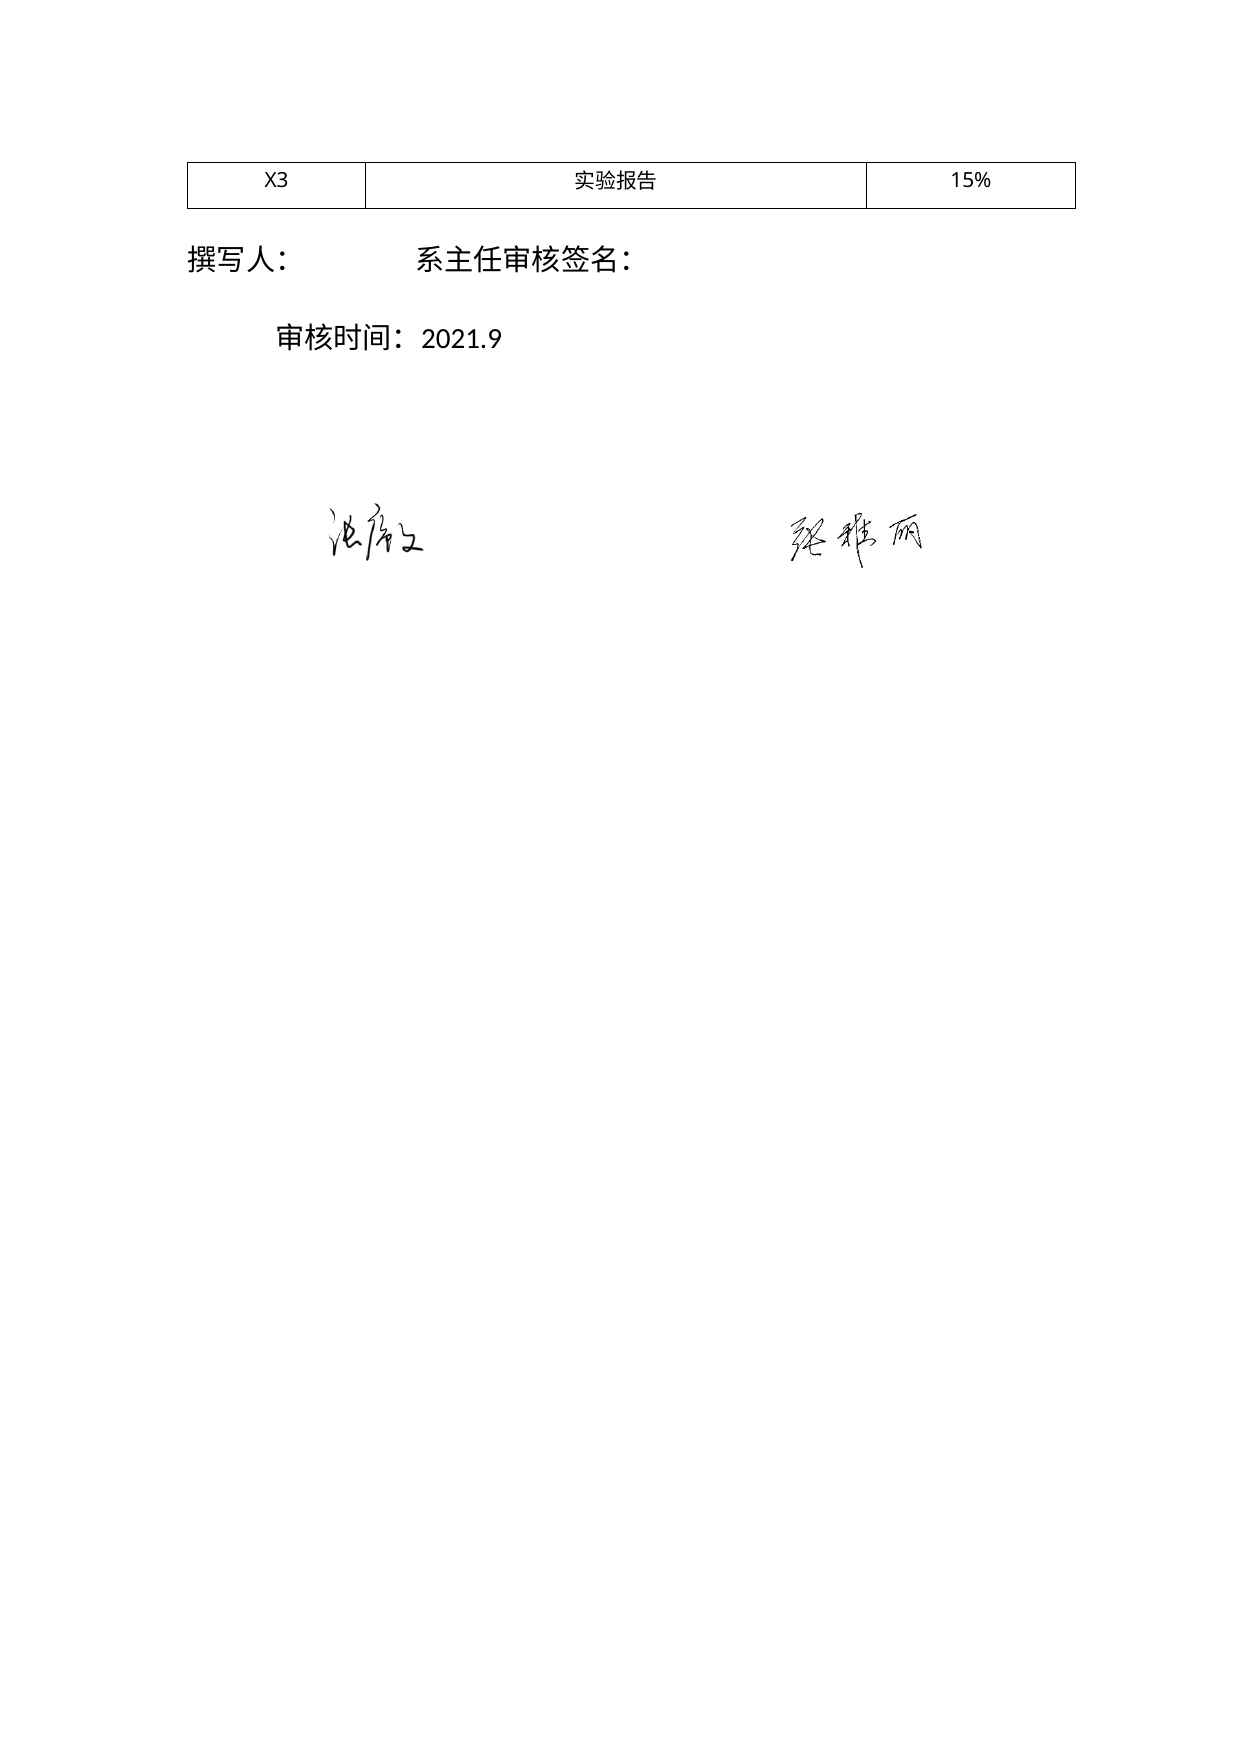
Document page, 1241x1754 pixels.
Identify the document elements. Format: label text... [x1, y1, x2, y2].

table_cell 实验报告 [366, 163, 866, 208]
table_cell X3 [188, 163, 365, 208]
picture [290, 497, 456, 564]
picture [780, 511, 935, 570]
text 审核时间：2021.9 [187, 315, 1053, 357]
text 撰写人： 系主任审核签名： [187, 225, 1053, 290]
table_cell 15% [867, 163, 1075, 208]
